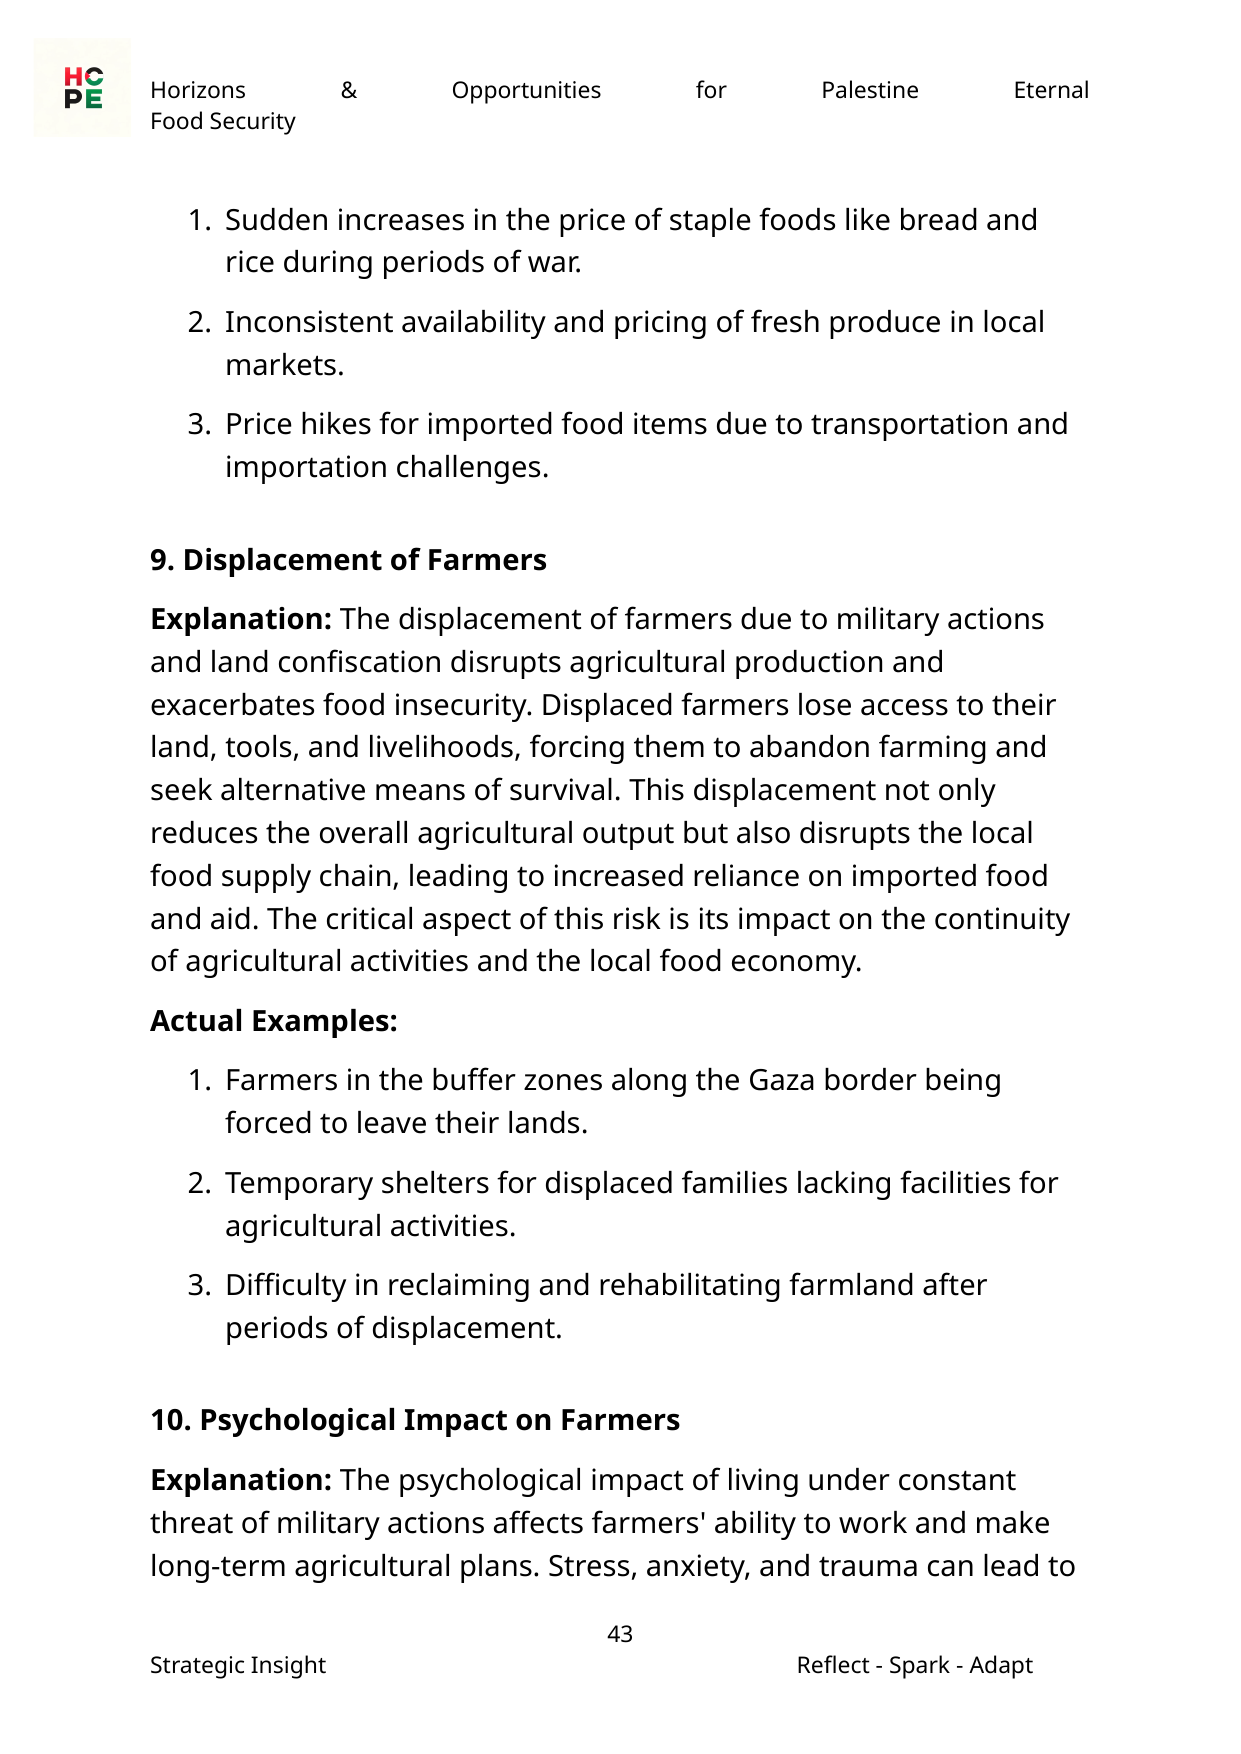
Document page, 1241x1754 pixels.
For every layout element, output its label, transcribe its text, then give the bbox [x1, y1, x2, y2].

list Difficulty in reclaiming and rehabilitating farmland after periods of displacement. [187, 1264, 1090, 1381]
list Farmers in the buffer zones along the Gaza border being forced to leave their lands. [187, 1060, 1090, 1142]
list Inconsistent availability and pricing of fresh produce in local markets. [187, 301, 1090, 383]
text 9. Displacement of Farmers [150, 539, 1090, 578]
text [150, 1459, 1090, 1584]
list Sudden increases in the price of staple foods like bread and rice during periods of war. [187, 199, 1090, 281]
text 10. Psychological Impact on Farmers [150, 1400, 1090, 1439]
list Price hikes for imported food items due to transportation and importation challenges. [187, 403, 1090, 519]
text Explanation: The displacement of farmers due to military actions and land confiscation disrupts agricultural production and exacerbates food insecurity. Displaced farmers lose access to their land, tools, and livelihoods, forcing them to abandon farming and seek alternative means of survival. This displacement not only reduces the overall agricultural output but also disrupts the local food supply chain, leading to increased reliance on imported food and aid. The critical aspect of this risk is its impact on the continuity of agricultural activities and the local food economy. [150, 598, 1090, 980]
picture [33, 38, 132, 137]
text Actual Examples: [150, 1000, 1090, 1040]
list Temporary shelters for displaced families lacking facilities for agricultural activities. [187, 1162, 1090, 1244]
